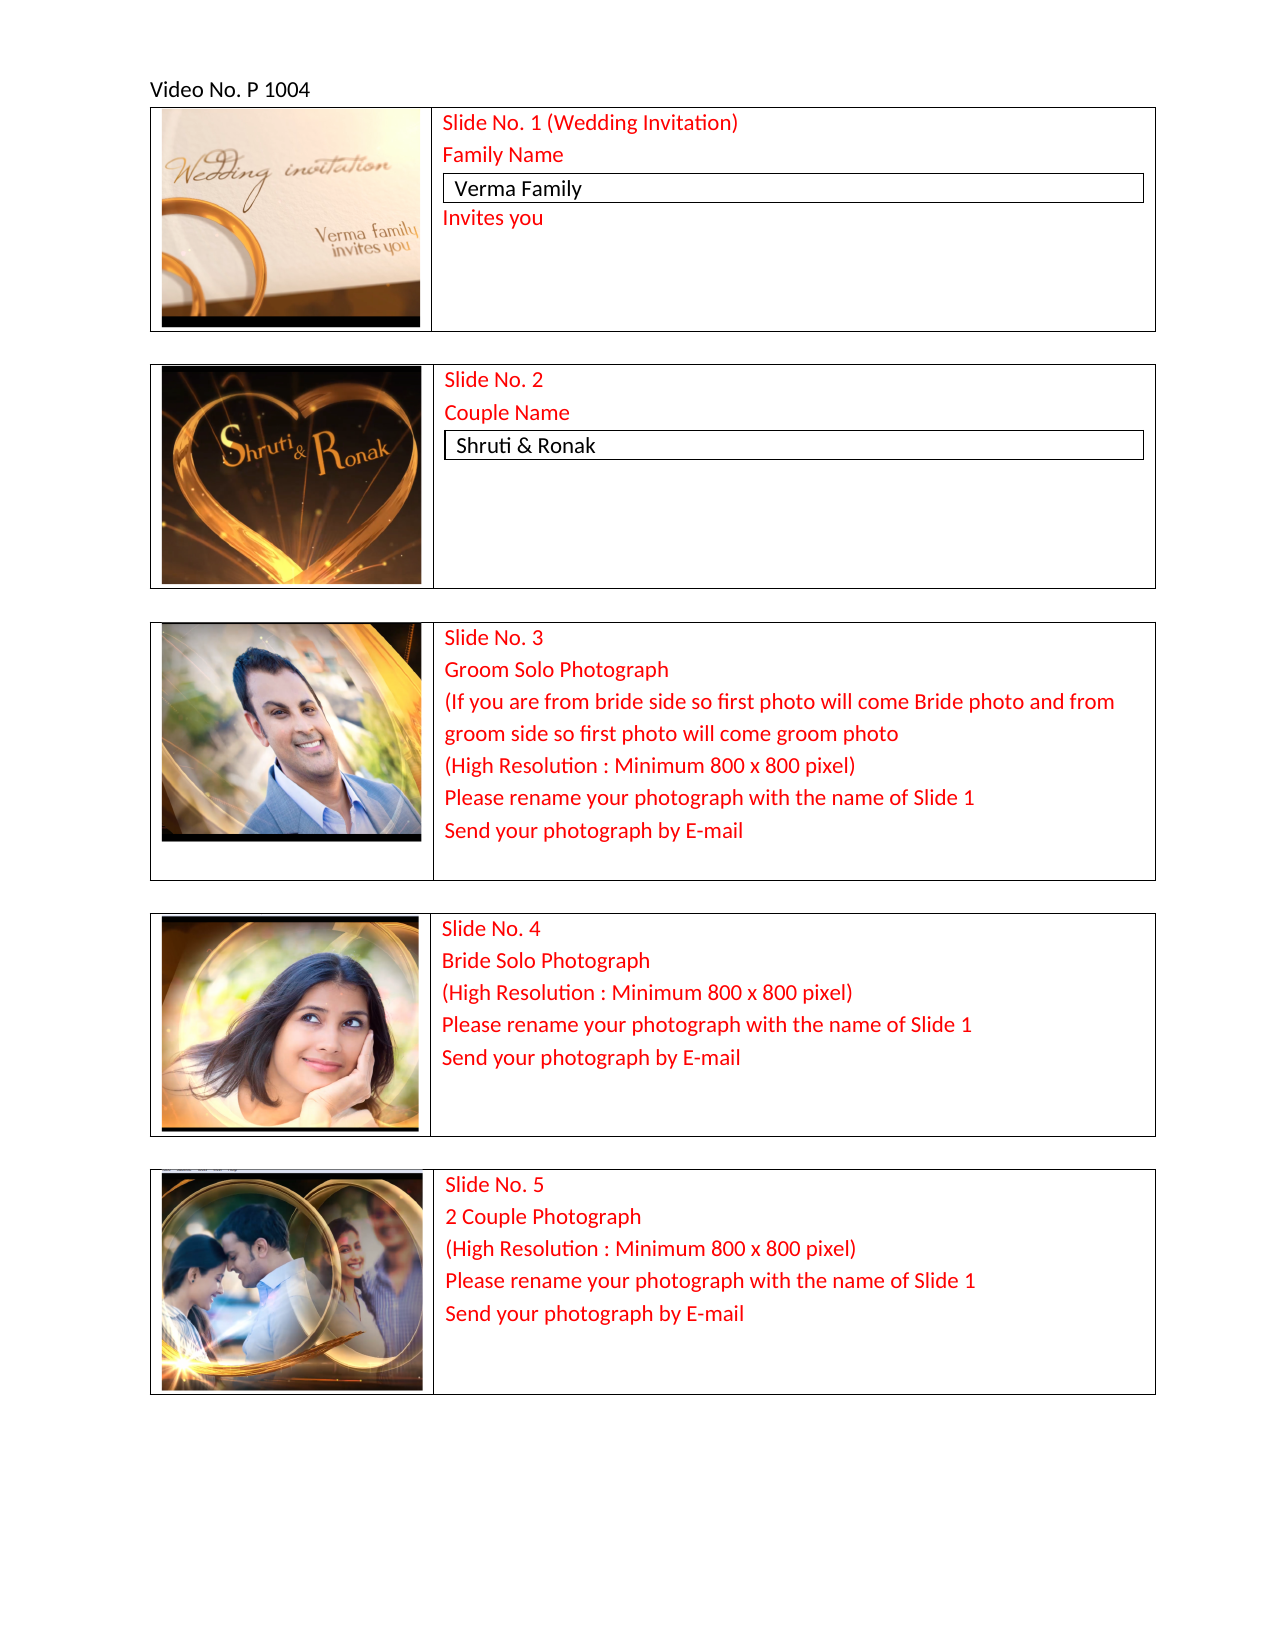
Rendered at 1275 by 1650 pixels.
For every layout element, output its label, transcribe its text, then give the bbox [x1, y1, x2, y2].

table_header [151, 914, 430, 1136]
text Video No. P 1004 [150, 75, 1125, 103]
table_header [151, 1170, 433, 1394]
table_header [151, 108, 431, 331]
table_header [151, 365, 433, 588]
table_header [151, 623, 433, 880]
table_header Slide No. 3 Groom Solo Photograph (If you are from bride side so first photo will come Bride photo and from groom side so first photo will come groom photo (High Resolution : Minimum 800 x 800 pixel) Please rename your photograph with the name of Slide 1 Send your photograph by E-mail [434, 623, 1155, 880]
table_header Slide No. 4 Bride Solo Photograph (High Resolution : Minimum 800 x 800 pixel) Please rename your photograph with the name of Slide 1 Send your photograph by E-mail [431, 914, 1155, 1136]
table_header Slide No. 1 (Wedding Invitation) Family Name Invites you [432, 108, 1155, 331]
table_header Slide No. 5 2 Couple Photograph (High Resolution : Minimum 800 x 800 pixel) Please rename your photograph with the name of Slide 1 Send your photograph by E-mail [434, 1170, 1155, 1394]
table_header Slide No. 2 Couple Name [434, 365, 1155, 588]
